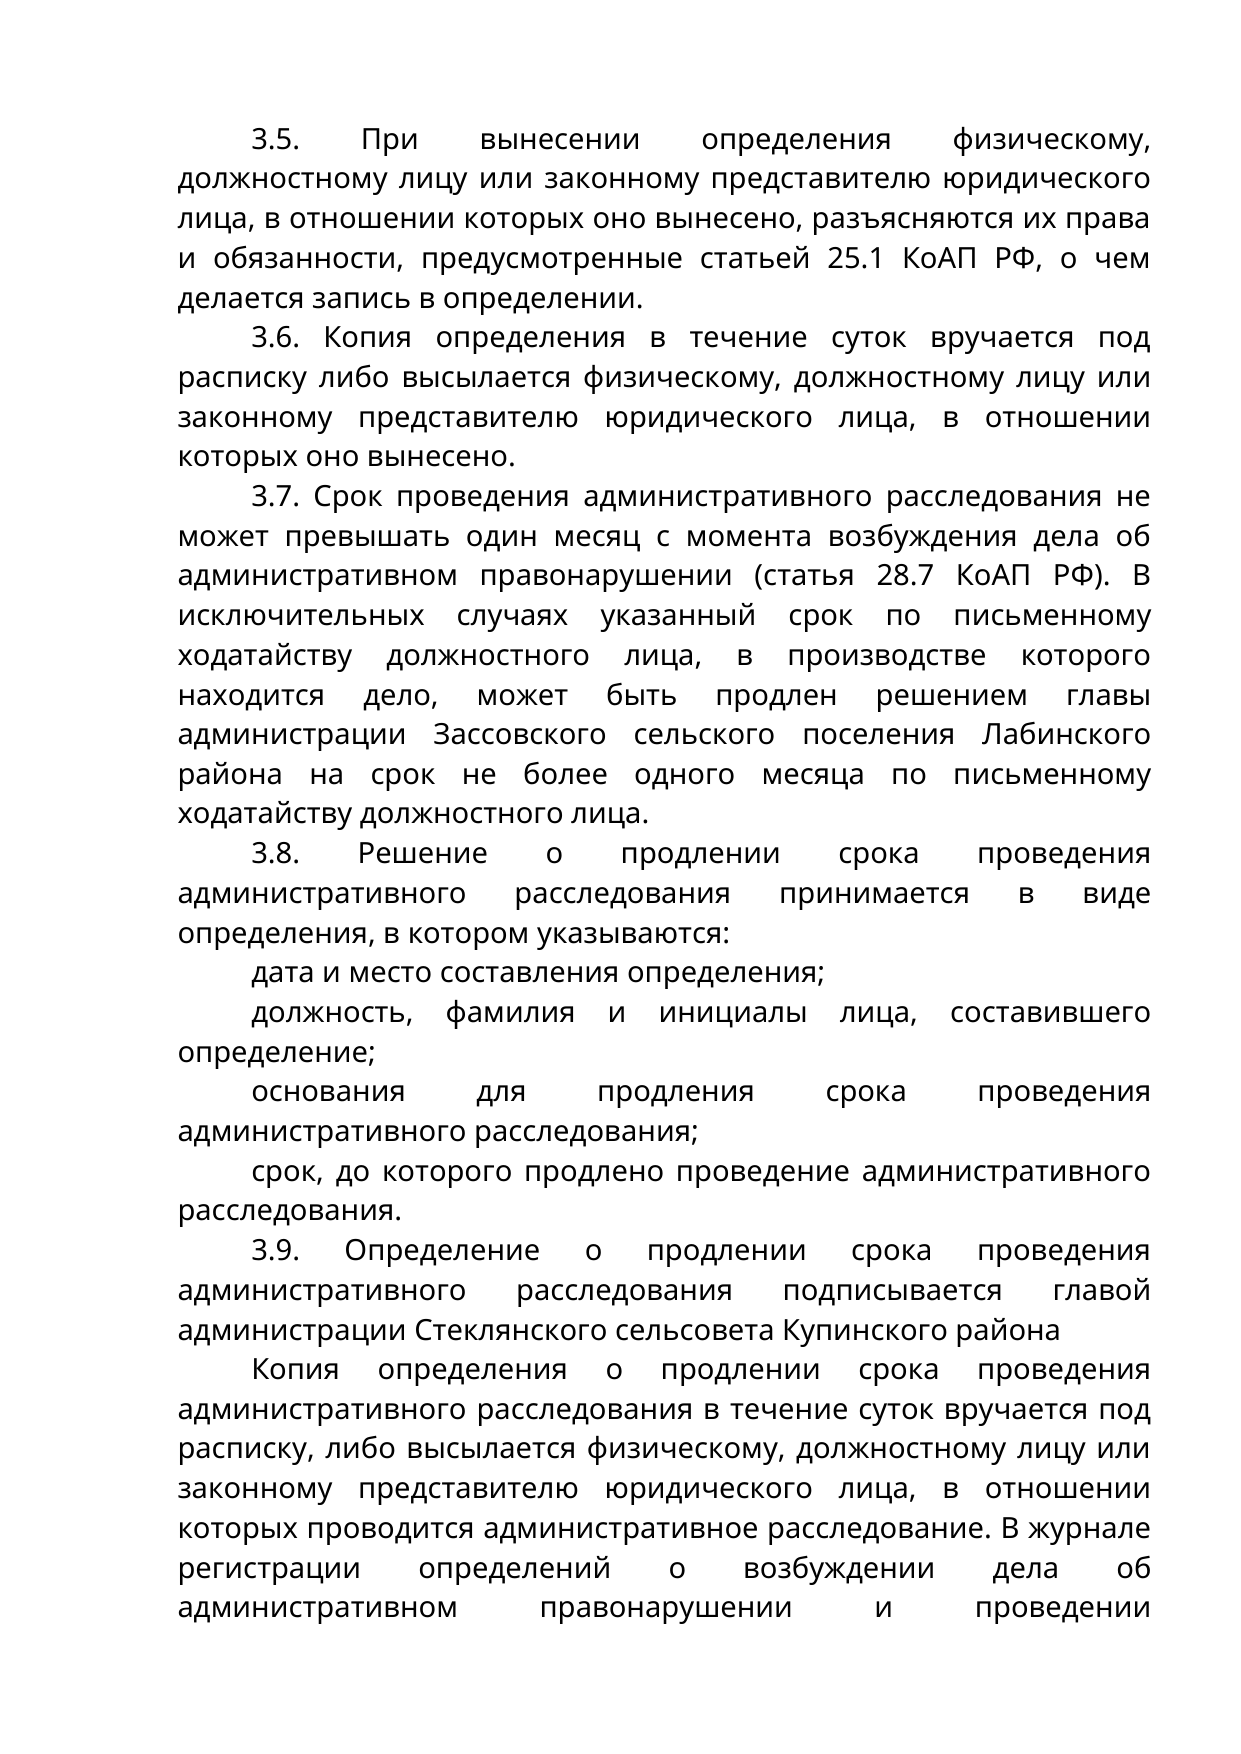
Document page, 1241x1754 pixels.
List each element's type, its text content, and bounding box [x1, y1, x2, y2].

text срок, до которого продлено проведение административного расследования. [177, 1150, 1152, 1229]
text должность, фамилия и инициалы лица, составившего определение; [177, 991, 1152, 1071]
text 3.9. Определение о продлении срока проведения административного расследования подписывается главой администрации Стеклянского сельсовета Купинского района [177, 1229, 1152, 1348]
text 3.6. Копия определения в течение суток вручается под расписку либо высылается физическому, должностному лицу или законному представителю юридического лица, в отношении которых оно вынесено. [177, 317, 1152, 475]
text 3.8. Решение о продлении срока проведения административного расследования принимается в виде определения, в котором указываются: [177, 832, 1152, 952]
text основания для продления срока проведения административного расследования; [177, 1071, 1152, 1150]
text 3.5. При вынесении определения физическому, должностному лицу или законному представителю юридического лица, в отношении которых оно вынесено, разъясняются их права и обязанности, предусмотренные статьей 25.1 КоАП РФ, о чем делается запись в определении. [177, 118, 1152, 317]
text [177, 1348, 1152, 1626]
text дата и место составления определения; [177, 952, 1152, 991]
text 3.7. Срок проведения административного расследования не может превышать один месяц с момента возбуждения дела об административном правонарушении (статья 28.7 КоАП РФ). В исключительных случаях указанный срок по письменному ходатайству должностного лица, в производстве которого находится дело, может быть продлен решением главы администрации Зассовского сельского поселения Лабинского района на срок не более одного месяца по письменному ходатайству должностного лица. [177, 475, 1152, 832]
